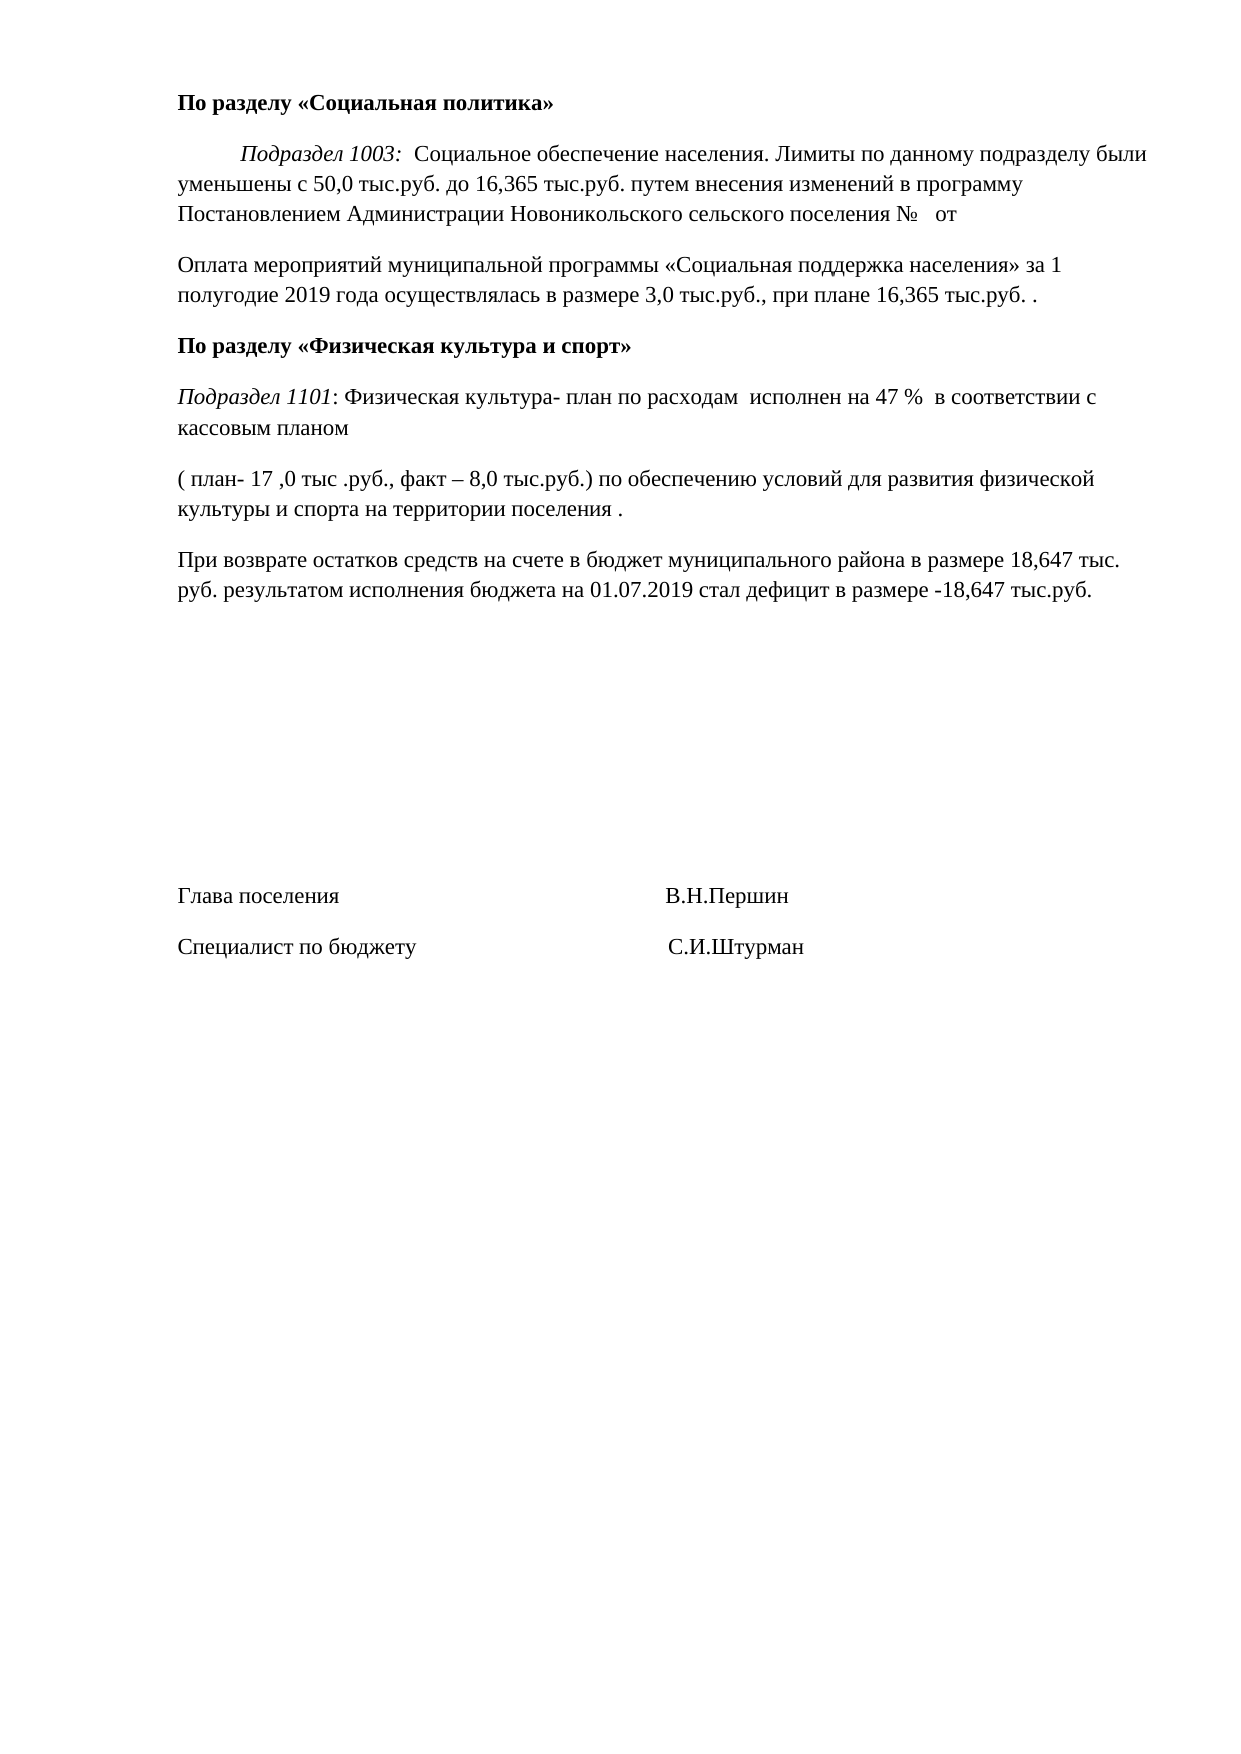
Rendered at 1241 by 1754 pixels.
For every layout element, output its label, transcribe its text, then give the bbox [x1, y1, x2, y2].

text По разделу «Физическая культура и спорт» [177, 332, 1152, 359]
text ( план- 17 ,0 тыс .руб., факт – 8,0 тыс.руб.) по обеспечению условий для развития физической культуры и спорта на территории поселения . [177, 465, 1152, 521]
text Подраздел 1003: Социальное обеспечение населения. Лимиты по данному подразделу были уменьшены с 50,0 тыс.руб. до 16,365 тыс.руб. путем внесения изменений в программу Постановлением Администрации Новоникольского сельского поселения № от [177, 140, 1152, 226]
text Глава поселения В.Н.Першин [177, 882, 1152, 909]
text При возврате остатков средств на счете в бюджет муниципального района в размере 18,647 тыс. руб. результатом исполнения бюджета на 01.07.2019 стал дефицит в размере -18,647 тыс.руб. [177, 546, 1152, 602]
text Специалист по бюджету С.И.Штурман [177, 933, 1152, 960]
text По разделу «Социальная политика» [177, 89, 1152, 115]
text Подраздел 1101: Физическая культура- план по расходам исполнен на 47 % в соответствии с кассовым планом [177, 383, 1152, 440]
text Оплата мероприятий муниципальной программы «Социальная поддержка населения» за 1 полугодие 2019 года осуществлялась в размере 3,0 тыс.руб., при плане 16,365 тыс.руб. . [177, 251, 1152, 308]
